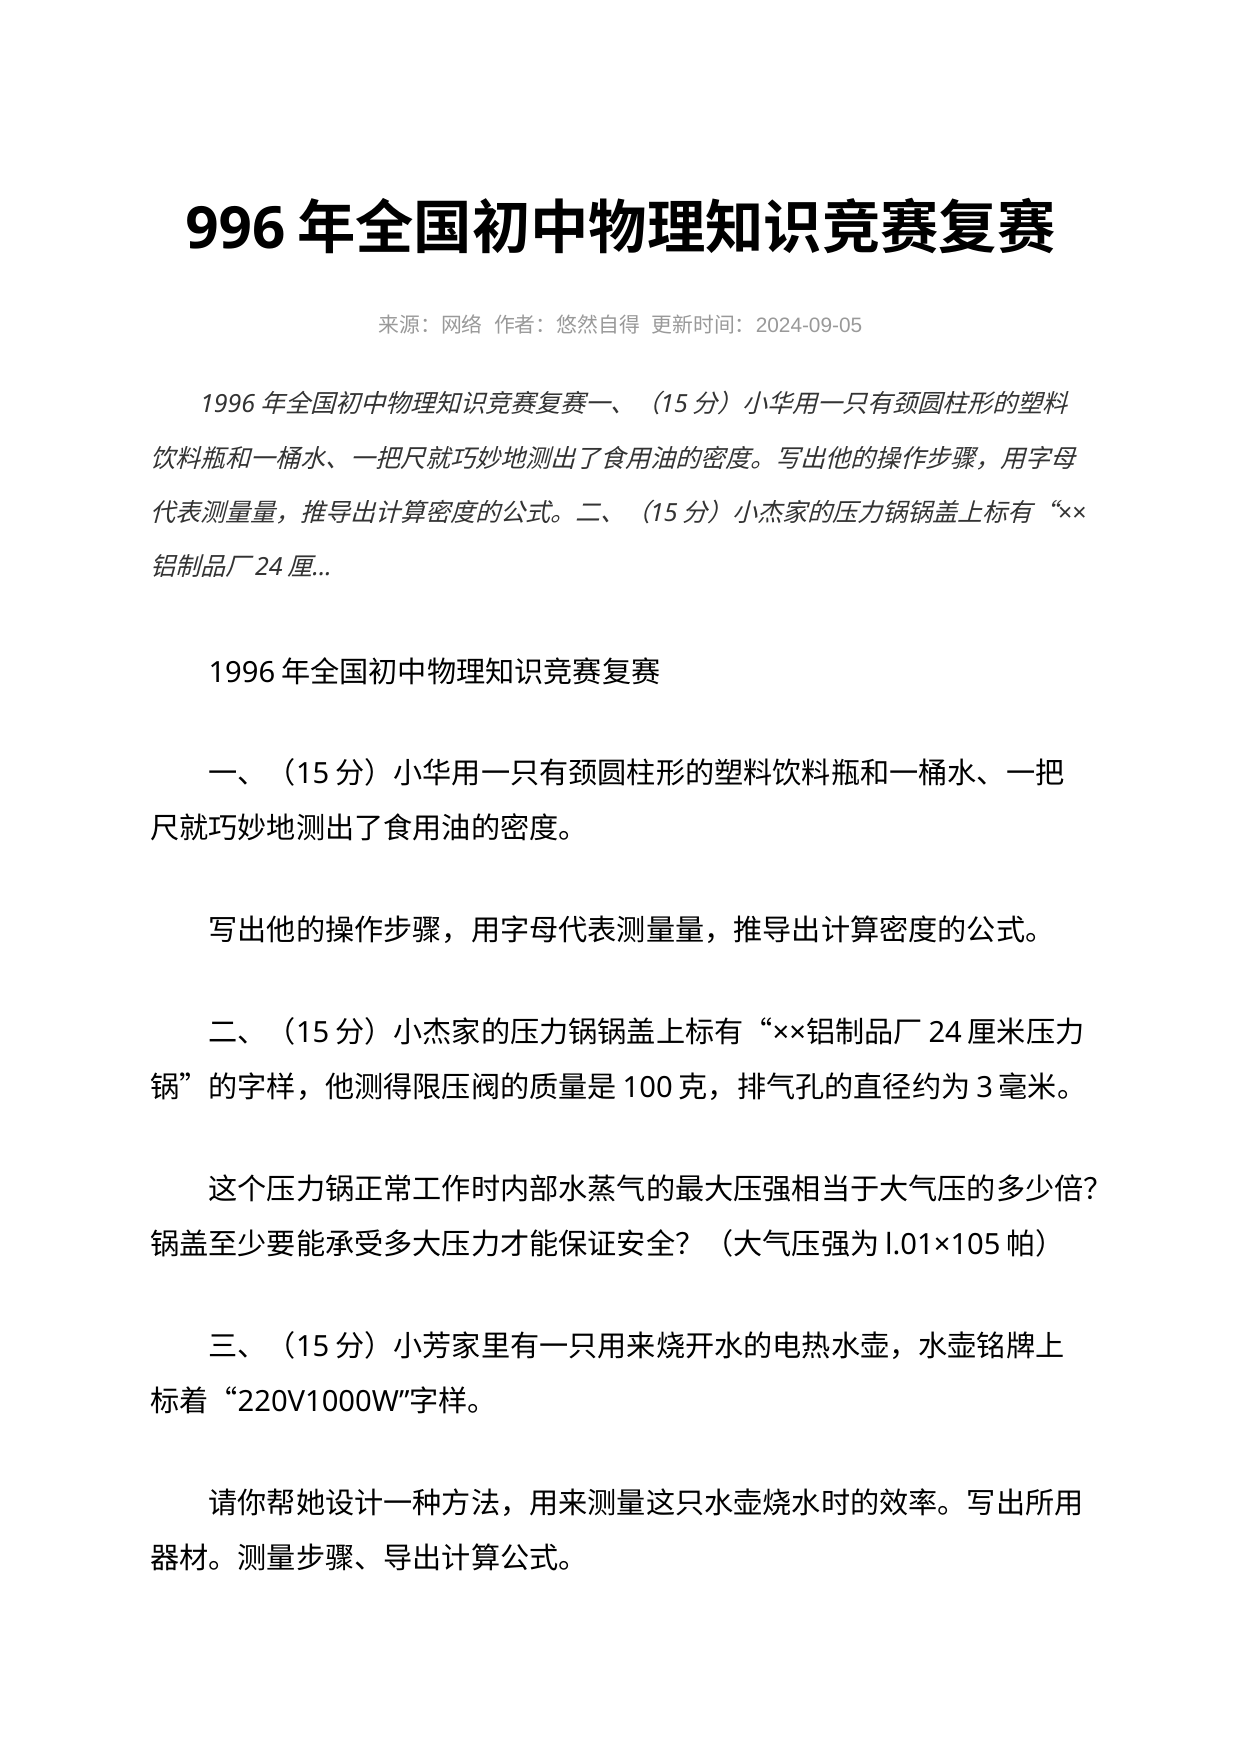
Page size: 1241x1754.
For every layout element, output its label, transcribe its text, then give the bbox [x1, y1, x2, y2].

text 写出他的操作步骤，用字母代表测量量，推导出计算密度的公式。 [150, 907, 1090, 949]
text 二、（15分）小杰家的压力锅锅盖上标有“××铝制品厂24厘米压力锅”的字样，他测得限压阀的质量是100克，排气孔的直径约为3毫米。 [150, 1009, 1090, 1106]
text 1996年全国初中物理知识竞赛复赛一、（15分）小华用一只有颈圆柱形的塑料饮料瓶和一桶水、一把尺就巧妙地测出了食用油的密度。写出他的操作步骤，用字母代表测量量，推导出计算密度的公式。二、（15分）小杰家的压力锅锅盖上标有“××铝制品厂24厘... [150, 384, 1090, 583]
text 1996年全国初中物理知识竞赛复赛 [150, 648, 1090, 691]
text 来源：网络 作者：悠然自得 更新时间：2024-09-05 [150, 313, 1090, 337]
text 三、（15分）小芳家里有一只用来烧开水的电热水壶，水壶铭牌上标着“220V1000W”字样。 [150, 1322, 1090, 1420]
text 请你帮她设计一种方法，用来测量这只水壶烧水时的效率。写出所用器材。测量步骤、导出计算公式。 [150, 1479, 1090, 1577]
subtitle 996年全国初中物理知识竞赛复赛 [150, 181, 1090, 266]
text 这个压力锅正常工作时内部水蒸气的最大压强相当于大气压的多少倍？锅盖至少要能承受多大压力才能保证安全？（大气压强为l.01×105帕） [150, 1166, 1090, 1263]
text 一、（15分）小华用一只有颈圆柱形的塑料饮料瓶和一桶水、一把尺就巧妙地测出了食用油的密度。 [150, 750, 1090, 847]
